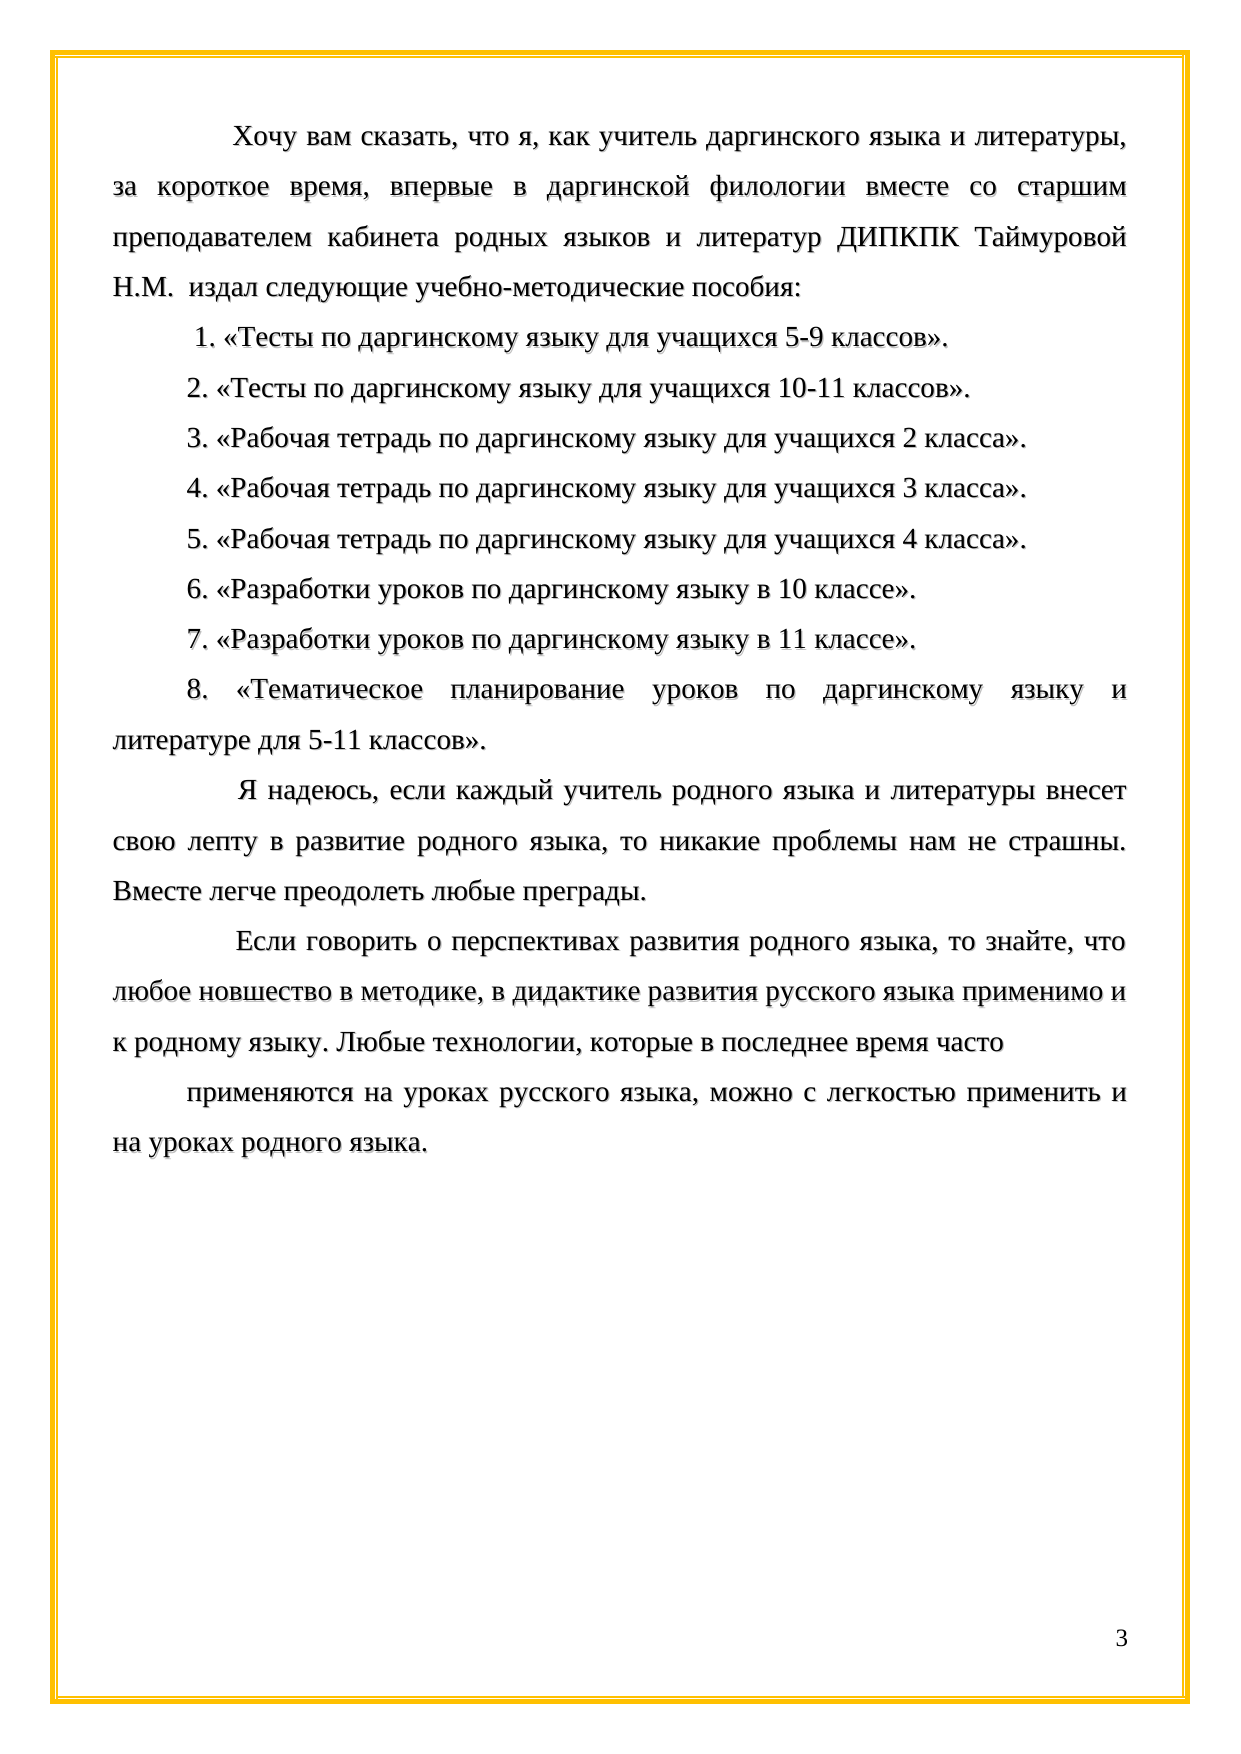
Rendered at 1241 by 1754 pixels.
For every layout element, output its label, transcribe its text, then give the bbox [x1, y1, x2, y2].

text 2. «Тесты по даргинскому языку для учащихся 10-11 классов». [112, 370, 1128, 403]
text 4. «Рабочая тетрадь по даргинскому языку для учащихся 3 класса». [112, 470, 1128, 504]
text применяются на уроках русского языка, можно с легкостью применить и на уроках родного языка. [112, 1074, 1128, 1158]
text 1. «Тесты по даргинскому языку для учащихся 5-9 классов». [112, 319, 1128, 353]
text 5. «Рабочая тетрадь по даргинскому языку для учащихся 4 класса». [112, 521, 1128, 554]
text Я надеюсь, если каждый учитель родного языка и литературы внесет свою лепту в развитие родного языка, то никакие проблемы нам не страшны. Вместе легче преодолеть любые преграды. [112, 772, 1128, 906]
text Если говорить о перспективах развития родного языка, то знайте, что любое новшество в методике, в дидактике развития русского языка применимо и к родному языку. Любые технологии, которые в последнее время часто [112, 923, 1128, 1057]
text 6. «Разработки уроков по даргинскому языку в 10 классе». [112, 571, 1128, 604]
text 7. «Разработки уроков по даргинскому языку в 11 классе». [112, 621, 1128, 655]
text 8. «Тематическое планирование уроков по даргинскому языку и литературе для 5-11 классов». [112, 672, 1128, 756]
text Хочу вам сказать, что я, как учитель даргинского языка и литературы, за короткое время, впервые в даргинской филологии вместе со старшим преподавателем кабинета родных языков и литератур ДИПКПК Таймуровой Н.М. издал следующие учебно-методические пособия: [112, 118, 1128, 303]
text 3. «Рабочая тетрадь по даргинскому языку для учащихся 2 класса». [112, 420, 1128, 454]
